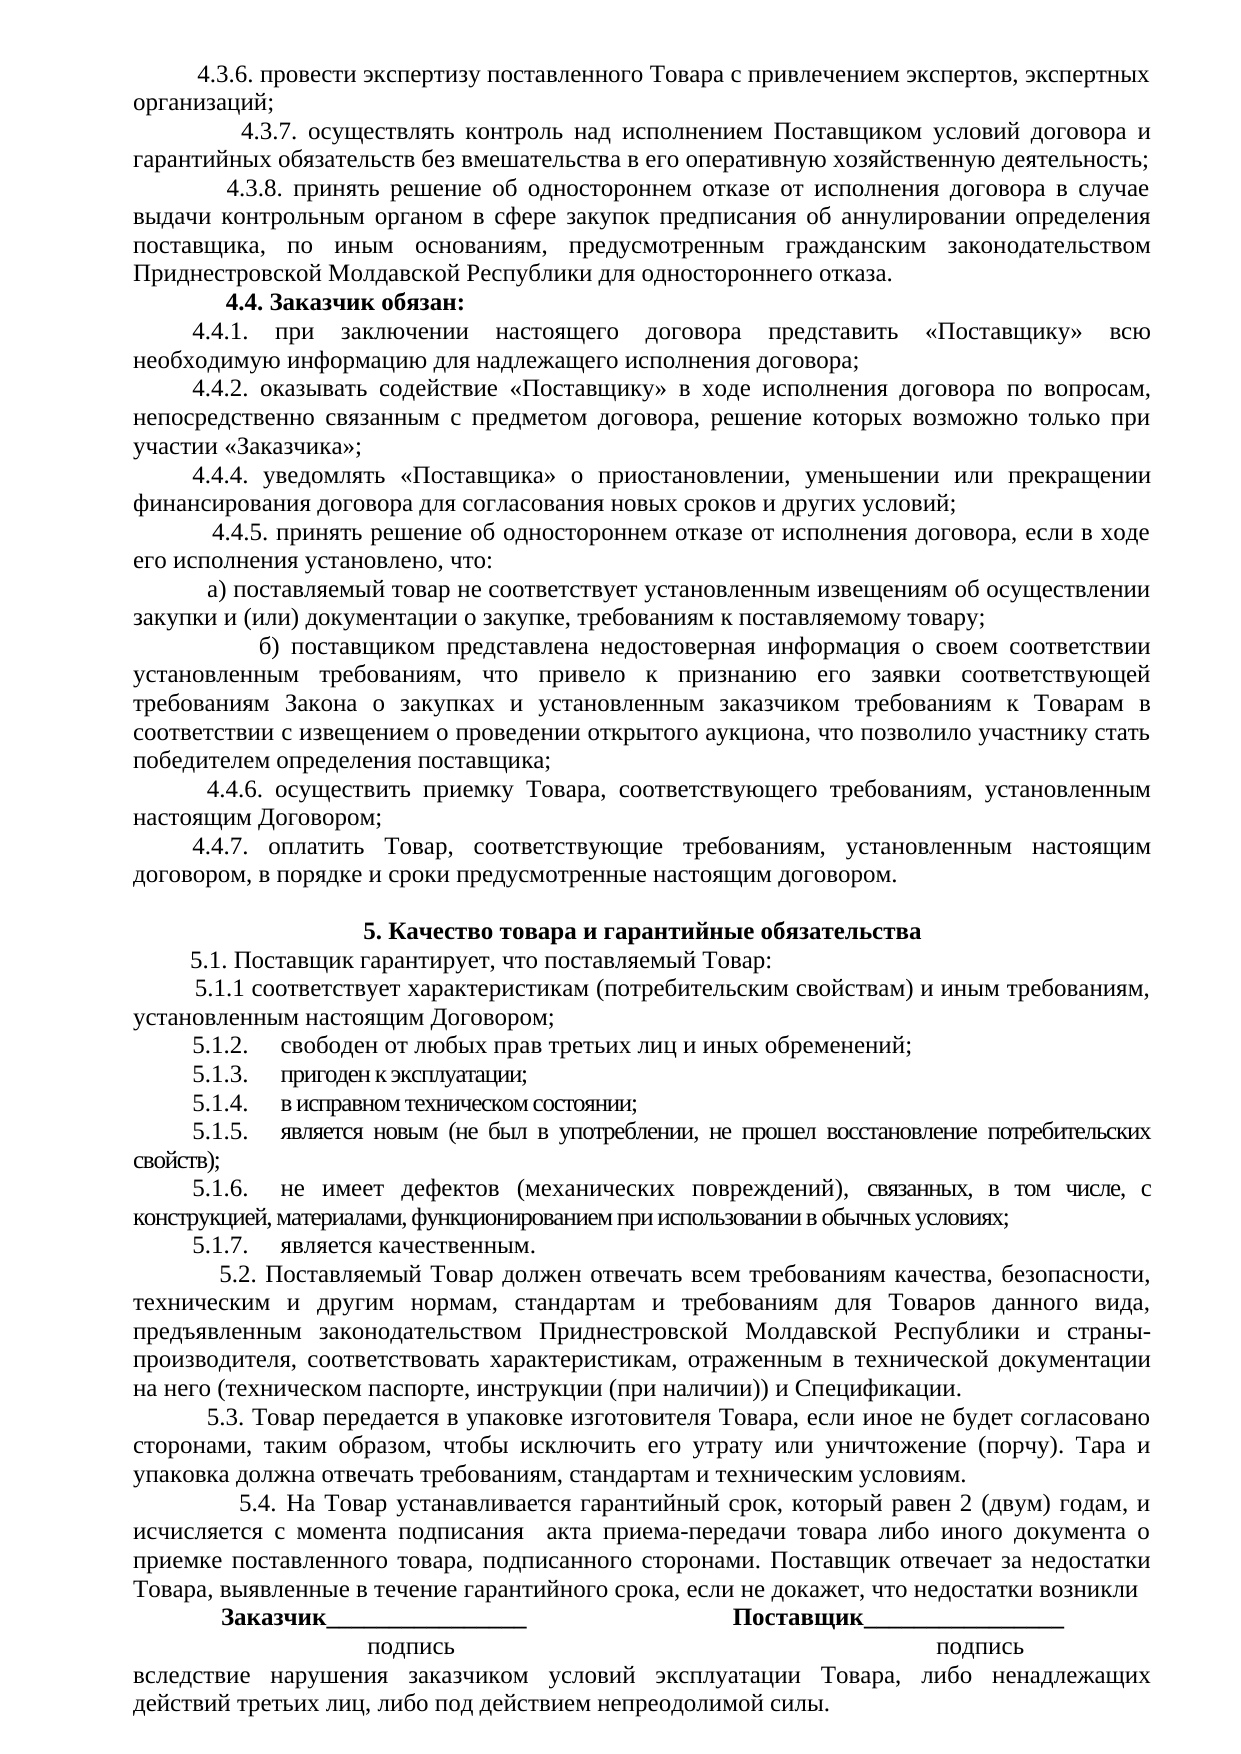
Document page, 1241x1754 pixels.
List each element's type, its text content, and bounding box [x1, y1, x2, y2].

list является качественным. [133, 1231, 1152, 1259]
list является новым (не был в употреблении, не прошел восстановление потребительских свойств); [133, 1117, 1152, 1174]
text 4.4.6. осуществить приемку Товара, соответствующего требованиям, установленным настоящим Договором; [133, 774, 1152, 831]
text 4.4.4. уведомлять «Поставщика» о приостановлении, уменьшении или прекращении финансирования договора для согласования новых сроков и других условий; [133, 460, 1152, 517]
list в исправном техническом состоянии; [133, 1088, 1152, 1117]
text 4.4.2. оказывать содействие «Поставщику» в ходе исполнения договора по вопросам, непосредственно связанным с предметом договора, решение которых возможно только при участии «Заказчика»; [133, 373, 1152, 460]
text 4.3.8. принять решение об одностороннем отказе от исполнения договора в случае выдачи контрольным органом в сфере закупок предписания об аннулировании определения поставщика, по иным основаниям, предусмотренным гражданским законодательством Приднестровской Молдавской Республики для одностороннего отказа. [133, 173, 1152, 287]
list свободен от любых прав третьих лиц и иных обременений; [133, 1031, 1152, 1059]
text 5.4. На Товар устанавливается гарантийный срок, который равен 2 (двум) годам, и исчисляется с момента подписания акта приема-передачи товара либо иного документа о приемке поставленного товара, подписанного сторонами. Поставщик отвечает за недостатки Товара, выявленные в течение гарантийного срока, если не докажет, что недостатки возникли [133, 1488, 1152, 1603]
text 4.4.5. принять решение об одностороннем отказе от исполнения договора, если в ходе его исполнения установлено, что: [133, 517, 1152, 574]
text подпись подпись [133, 1631, 1152, 1660]
text 4.3.7. осуществлять контроль над исполнением Поставщиком условий договора и гарантийных обязательств без вмешательства в его оперативную хозяйственную деятельность; [133, 116, 1152, 173]
text 4.3.6. провести экспертизу поставленного Товара с привлечением экспертов, экспертных организаций; [133, 59, 1152, 116]
list не имеет дефектов (механических повреждений), связанных, в том числе, с конструкцией, материалами, функционированием при использовании в обычных условиях; [133, 1174, 1152, 1231]
text 4.4.1. при заключении настоящего договора представить «Поставщику» всю необходимую информацию для надлежащего исполнения договора; [133, 316, 1152, 373]
text 5.2. Поставляемый Товар должен отвечать всем требованиям качества, безопасности, техническим и другим нормам, стандартам и требованиям для Товаров данного вида, предъявленным законодательством Приднестровской Молдавской Республики и страны-производителя, соответствовать характеристикам, отраженным в технической документации на него (техническом паспорте, инструкции (при наличии)) и Спецификации. [133, 1259, 1152, 1402]
text вследствие нарушения заказчиком условий эксплуатации Товара, либо ненадлежащих действий третьих лиц, либо под действием непреодолимой силы. [133, 1660, 1152, 1717]
list пригоден к эксплуатации; [133, 1059, 1152, 1088]
text Заказчик________________ Поставщик________________ [133, 1603, 1152, 1631]
text 5.3. Товар передается в упаковке изготовителя Товара, если иное не будет согласовано сторонами, таким образом, чтобы исключить его утрату или уничтожение (порчу). Тара и упаковка должна отвечать требованиям, стандартам и техническим условиям. [133, 1402, 1152, 1488]
text а) поставляемый товар не соответствует установленным извещениям об осуществлении закупки и (или) документации о закупке, требованиям к поставляемому товару; [133, 574, 1152, 631]
text 4.4. Заказчик обязан: [133, 287, 1152, 316]
text 4.4.7. оплатить Товар, соответствующие требованиям, установленным настоящим договором, в порядке и сроки предусмотренные настоящим договором. [133, 831, 1152, 888]
text 5.1.1 соответствует характеристикам (потребительским свойствам) и иным требованиям, установленным настоящим Договором; [133, 974, 1152, 1031]
text 5. Качество товара и гарантийные обязательства [133, 917, 1152, 945]
text 5.1. Поставщик гарантирует, что поставляемый Товар: [133, 945, 1152, 974]
text б) поставщиком представлена недостоверная информация о своем соответствии установленным требованиям, что привело к признанию его заявки соответствующей требованиям Закона о закупках и установленным заказчиком требованиям к Товарам в соответствии с извещением о проведении открытого аукциона, что позволило участнику стать победителем определения поставщика; [133, 631, 1152, 774]
